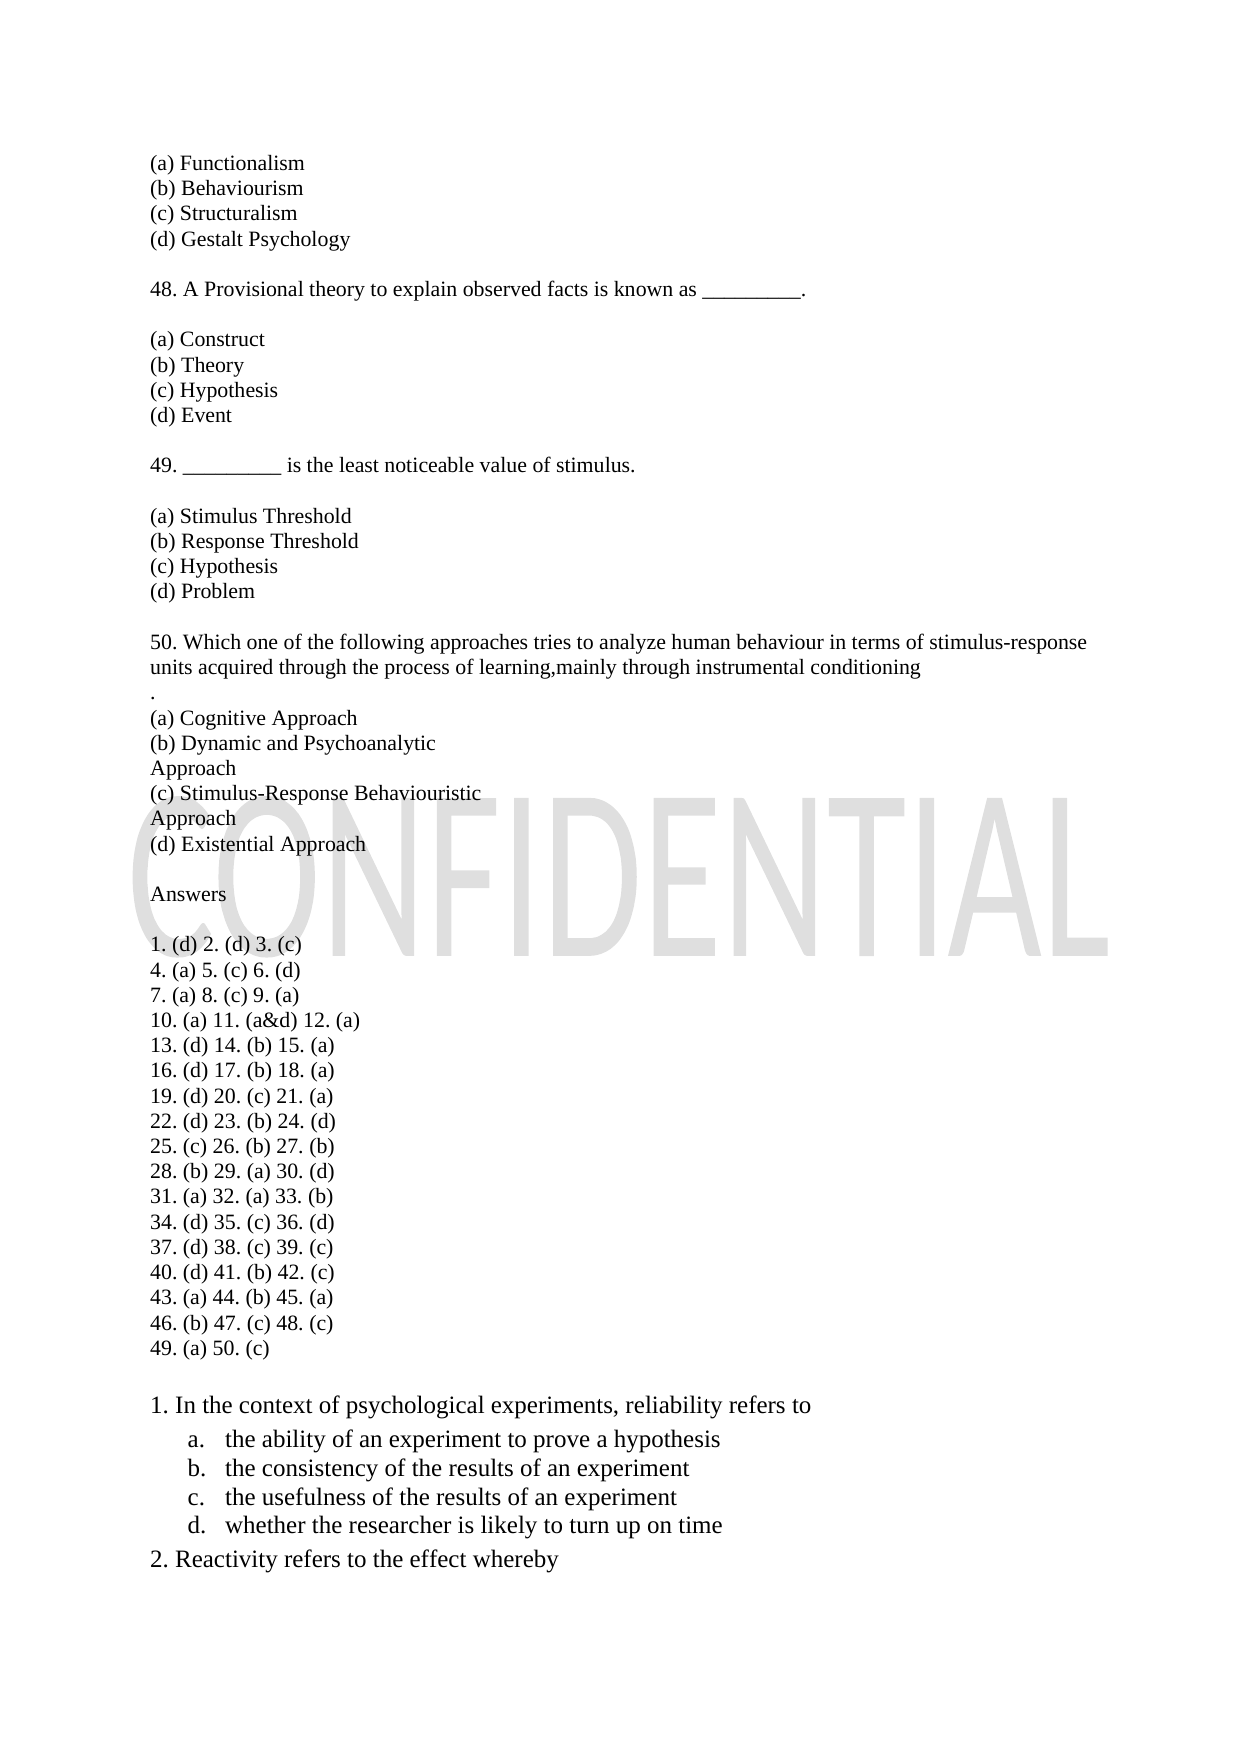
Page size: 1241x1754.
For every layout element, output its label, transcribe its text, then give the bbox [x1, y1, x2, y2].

text 22. (d) 23. (b) 24. (d) [150, 1108, 1090, 1133]
text 10. (a) 11. (a&d) 12. (a) [150, 1007, 1090, 1032]
text 46. (b) 47. (c) 48. (c) [150, 1309, 1090, 1335]
text Answers [150, 881, 1090, 906]
text 31. (a) 32. (a) 33. (b) [150, 1183, 1090, 1209]
text (c) Stimulus-Response Behaviouristic [150, 780, 1090, 805]
list the ability of an experiment to prove a hypothesis [187, 1424, 1090, 1453]
text (b) Theory [150, 352, 1090, 377]
text 16. (d) 17. (b) 18. (a) [150, 1057, 1090, 1083]
text (b) Behaviourism [150, 175, 1090, 200]
text (d) Event [150, 402, 1090, 427]
text 1. (d) 2. (d) 3. (c) [150, 931, 1090, 957]
text 28. (b) 29. (a) 30. (d) [150, 1158, 1090, 1183]
text (c) Hypothesis [150, 553, 1090, 578]
list whether the researcher is likely to turn up on time [187, 1510, 1090, 1539]
text (d) Gestalt Psychology [150, 226, 1090, 251]
text (a) Construct [150, 326, 1090, 352]
text 2. Reactivity refers to the effect whereby [150, 1544, 1090, 1573]
text (c) Hypothesis [150, 377, 1090, 402]
text (a) Cognitive Approach [150, 704, 1090, 730]
text 19. (d) 20. (c) 21. (a) [150, 1083, 1090, 1108]
text 1. In the context of psychological experiments, reliability refers to [150, 1390, 1090, 1419]
text Approach [150, 805, 1090, 831]
text (d) Problem [150, 578, 1090, 604]
list the consistency of the results of an experiment [187, 1453, 1090, 1482]
text 25. (c) 26. (b) 27. (b) [150, 1133, 1090, 1158]
text (d) Existential Approach [150, 831, 1090, 856]
text (b) Dynamic and Psychoanalytic [150, 730, 1090, 755]
text (a) Functionalism [150, 150, 1090, 175]
text 40. (d) 41. (b) 42. (c) [150, 1259, 1090, 1284]
text 50. Which one of the following approaches tries to analyze human behaviour in terms of stimulus-response units acquired through the process of learning,mainly through instrumental conditioning [150, 629, 1090, 679]
text (b) Response Threshold [150, 528, 1090, 553]
text 37. (d) 38. (c) 39. (c) [150, 1234, 1090, 1259]
text 43. (a) 44. (b) 45. (a) [150, 1284, 1090, 1309]
text 4. (a) 5. (c) 6. (d) [150, 957, 1090, 982]
text 48. A Provisional theory to explain observed facts is known as _________. [150, 276, 1090, 301]
text . [150, 679, 1090, 704]
text (c) Structuralism [150, 200, 1090, 226]
text 49. _________ is the least noticeable value of stimulus. [150, 452, 1090, 478]
text 49. (a) 50. (c) [150, 1335, 1090, 1360]
text 7. (a) 8. (c) 9. (a) [150, 982, 1090, 1007]
text (a) Stimulus Threshold [150, 503, 1090, 528]
text 34. (d) 35. (c) 36. (d) [150, 1209, 1090, 1234]
text 13. (d) 14. (b) 15. (a) [150, 1032, 1090, 1057]
list the usefulness of the results of an experiment [187, 1482, 1090, 1510]
text Approach [150, 755, 1090, 780]
